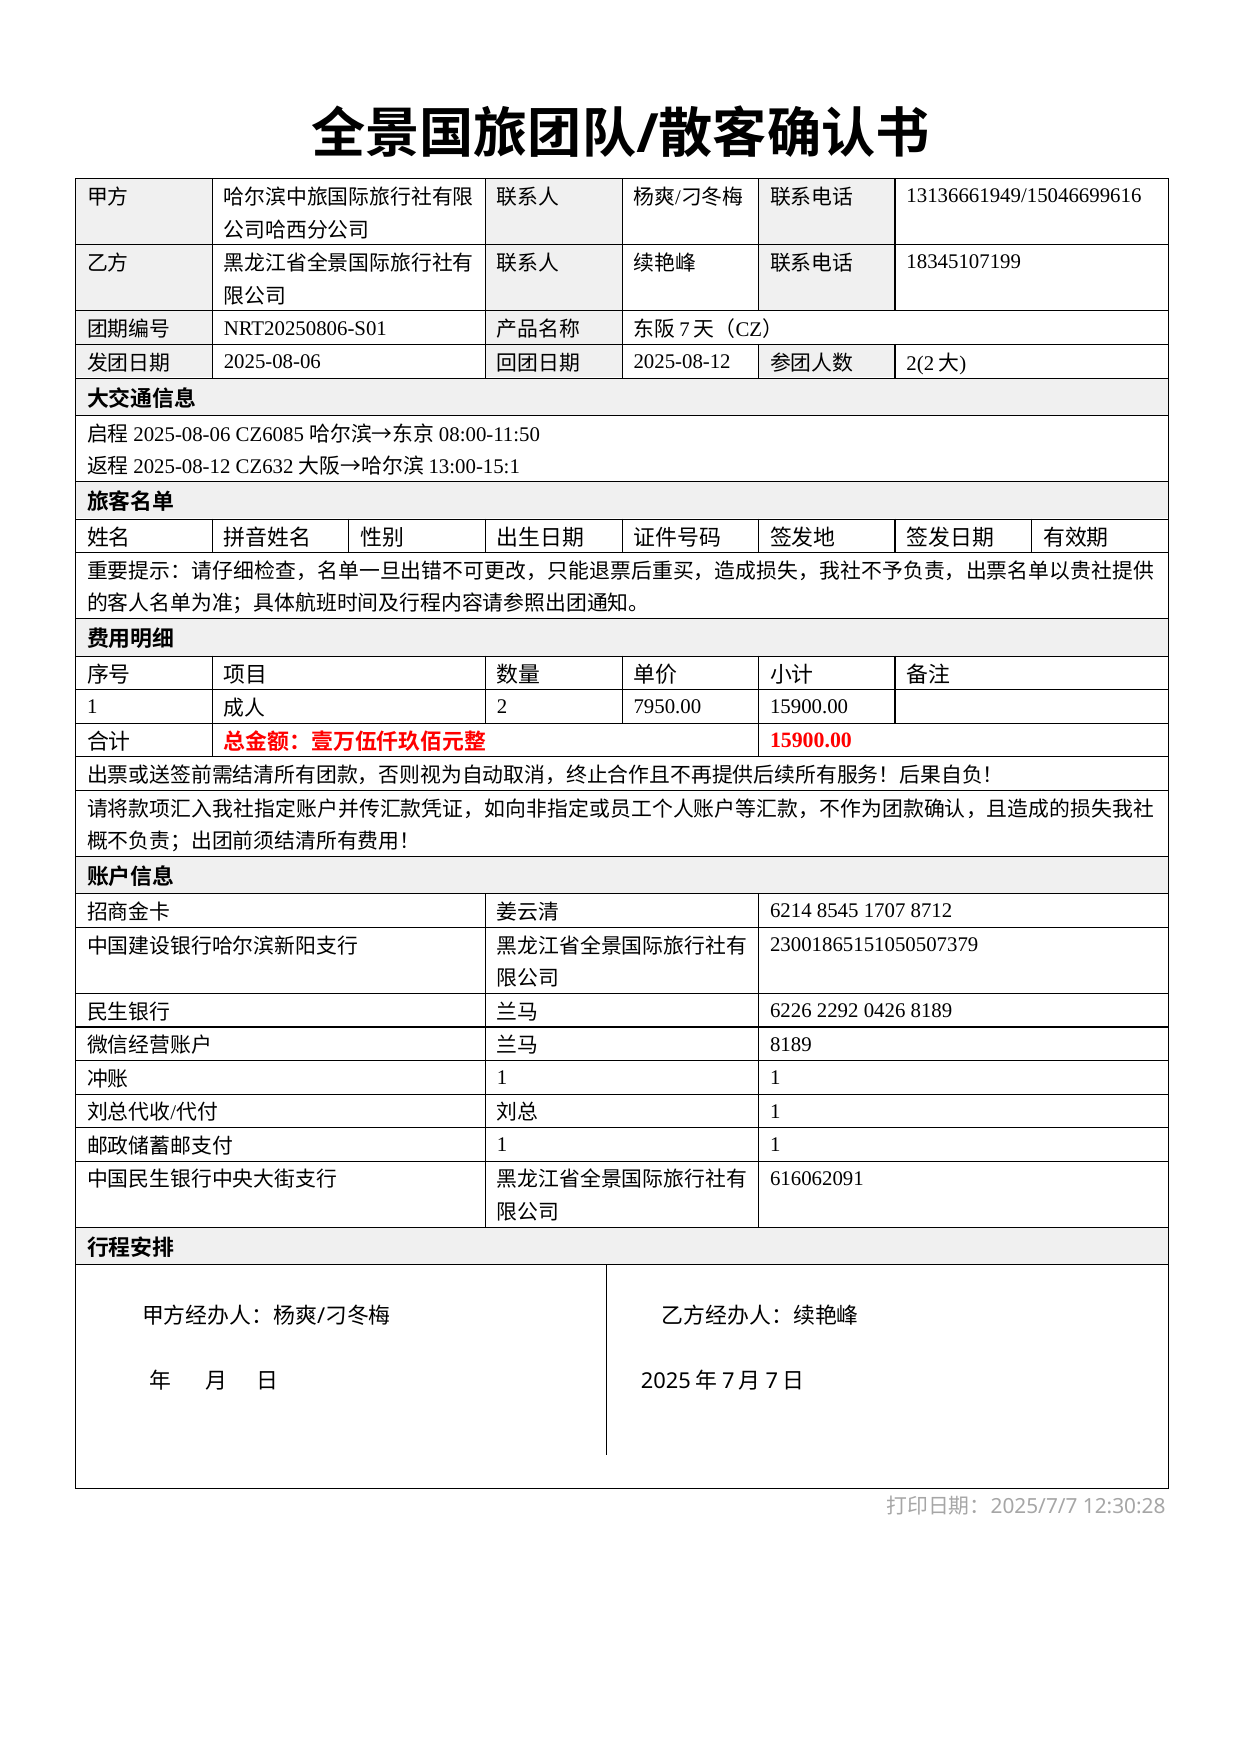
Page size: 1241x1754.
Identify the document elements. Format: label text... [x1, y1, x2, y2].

table_cell 8189 [759, 1028, 1168, 1060]
table_header 联系人 [486, 179, 622, 244]
table_cell 兰马 [486, 1028, 758, 1060]
table_cell 小计 [759, 657, 894, 689]
table_cell 15900.00 [759, 724, 1168, 756]
table_cell 2025-08-06 [213, 345, 485, 377]
table_cell 行程安排 [76, 1228, 1168, 1264]
table_cell 刘总 [486, 1095, 758, 1127]
table_cell 拼音姓名 [213, 520, 348, 552]
table_cell 合计 [76, 724, 212, 756]
table_cell 续艳峰 [623, 245, 758, 310]
table_cell 微信经营账户 [76, 1028, 485, 1060]
table_cell 7950.00 [623, 690, 758, 723]
table_cell 产品名称 [486, 311, 622, 344]
table_cell 旅客名单 [76, 482, 1168, 518]
table_cell 6214 8545 1707 8712 [759, 894, 1168, 927]
table_cell 乙方 [76, 245, 212, 310]
table_cell 23001865151050507379 [759, 928, 1168, 993]
table_cell 启程 2025-08-06 CZ6085 哈尔滨→东京 08:00-11:50 返程 2025-08-12 CZ632 大阪→哈尔滨 13:00-15:1 [76, 416, 1168, 481]
table_cell 黑龙江省全景国际旅行社有限公司 [486, 1162, 758, 1227]
table_cell 性别 [349, 520, 485, 552]
table_cell 账户信息 [76, 857, 1168, 893]
table_cell 姜云清 [486, 894, 758, 927]
table_cell 成人 [213, 690, 485, 723]
table_cell 大交通信息 [76, 379, 1168, 415]
table_cell [76, 1265, 1168, 1488]
table_cell 联系人 [486, 245, 622, 310]
table_cell 参团人数 [759, 345, 894, 377]
table_cell 邮政储蓄邮支付 [76, 1128, 485, 1161]
table_cell 招商金卡 [76, 894, 485, 927]
table_cell 东阪7天（CZ） [623, 311, 1168, 344]
table_cell 1 [759, 1095, 1168, 1127]
table_cell 有效期 [1032, 520, 1168, 552]
table_cell 费用明细 [76, 619, 1168, 656]
table_header 13136661949/15046699616 [896, 179, 1168, 244]
table_cell 616062091 [759, 1162, 1168, 1227]
table_cell 2 [486, 690, 622, 723]
table_cell 6226 2292 0426 8189 [759, 994, 1168, 1026]
table_cell 2025-08-12 [623, 345, 758, 377]
table_cell 联系电话 [759, 245, 894, 310]
table_cell 签发地 [759, 520, 894, 552]
table_cell 姓名 [76, 520, 212, 552]
table_cell 1 [759, 1061, 1168, 1093]
table_cell 团期编号 [76, 311, 212, 344]
table_cell 兰马 [486, 994, 758, 1026]
table_cell 请将款项汇入我社指定账户并传汇款凭证，如向非指定或员工个人账户等汇款，不作为团款确认，且造成的损失我社概不负责；出团前须结清所有费用！ [76, 791, 1168, 856]
text 打印日期：2025/7/7 12:30:28 [75, 1489, 1165, 1521]
table_cell 出生日期 [486, 520, 622, 552]
table_cell 项目 [213, 657, 485, 689]
table_cell 证件号码 [623, 520, 758, 552]
table_cell 2(2大) [896, 345, 1168, 377]
table_cell NRT20250806-S01 [213, 311, 485, 344]
table_cell 15900.00 [759, 690, 894, 723]
table_cell 数量 [486, 657, 622, 689]
table_header 甲方 [76, 179, 212, 244]
table_header 哈尔滨中旅国际旅行社有限公司哈西分公司 [213, 179, 485, 244]
table_cell 发团日期 [76, 345, 212, 377]
table_cell 重要提示：请仔细检查，名单一旦出错不可更改，只能退票后重买，造成损失，我社不予负责，出票名单以贵社提供的客人名单为准；具体航班时间及行程内容请参照出团通知。 [76, 553, 1168, 618]
table_cell 1 [486, 1061, 758, 1093]
table_cell 1 [76, 690, 212, 723]
table_header 杨爽/刁冬梅 [623, 179, 758, 244]
table_cell 回团日期 [486, 345, 622, 377]
table_cell 1 [759, 1128, 1168, 1161]
table_cell 总金额：壹万伍仟玖佰元整 [213, 724, 758, 756]
table_cell 黑龙江省全景国际旅行社有限公司 [213, 245, 485, 310]
table_cell 1 [486, 1128, 758, 1161]
table_cell 中国民生银行中央大街支行 [76, 1162, 485, 1227]
table_cell 中国建设银行哈尔滨新阳支行 [76, 928, 485, 993]
table_cell 民生银行 [76, 994, 485, 1026]
table_cell [896, 690, 1168, 723]
table_cell 冲账 [76, 1061, 485, 1093]
table_cell 刘总代收/代付 [76, 1095, 485, 1127]
table_cell 18345107199 [896, 245, 1168, 310]
table_cell 签发日期 [896, 520, 1031, 552]
table_cell 出票或送签前需结清所有团款，否则视为自动取消，终止合作且不再提供后续所有服务！后果自负！ [76, 757, 1168, 790]
table_cell 单价 [623, 657, 758, 689]
table_cell 备注 [896, 657, 1168, 689]
table_header 联系电话 [759, 179, 894, 244]
table_cell 黑龙江省全景国际旅行社有限公司 [486, 928, 758, 993]
text 全景国旅团队/散客确认书 [75, 81, 1165, 178]
table_cell 序号 [76, 657, 212, 689]
